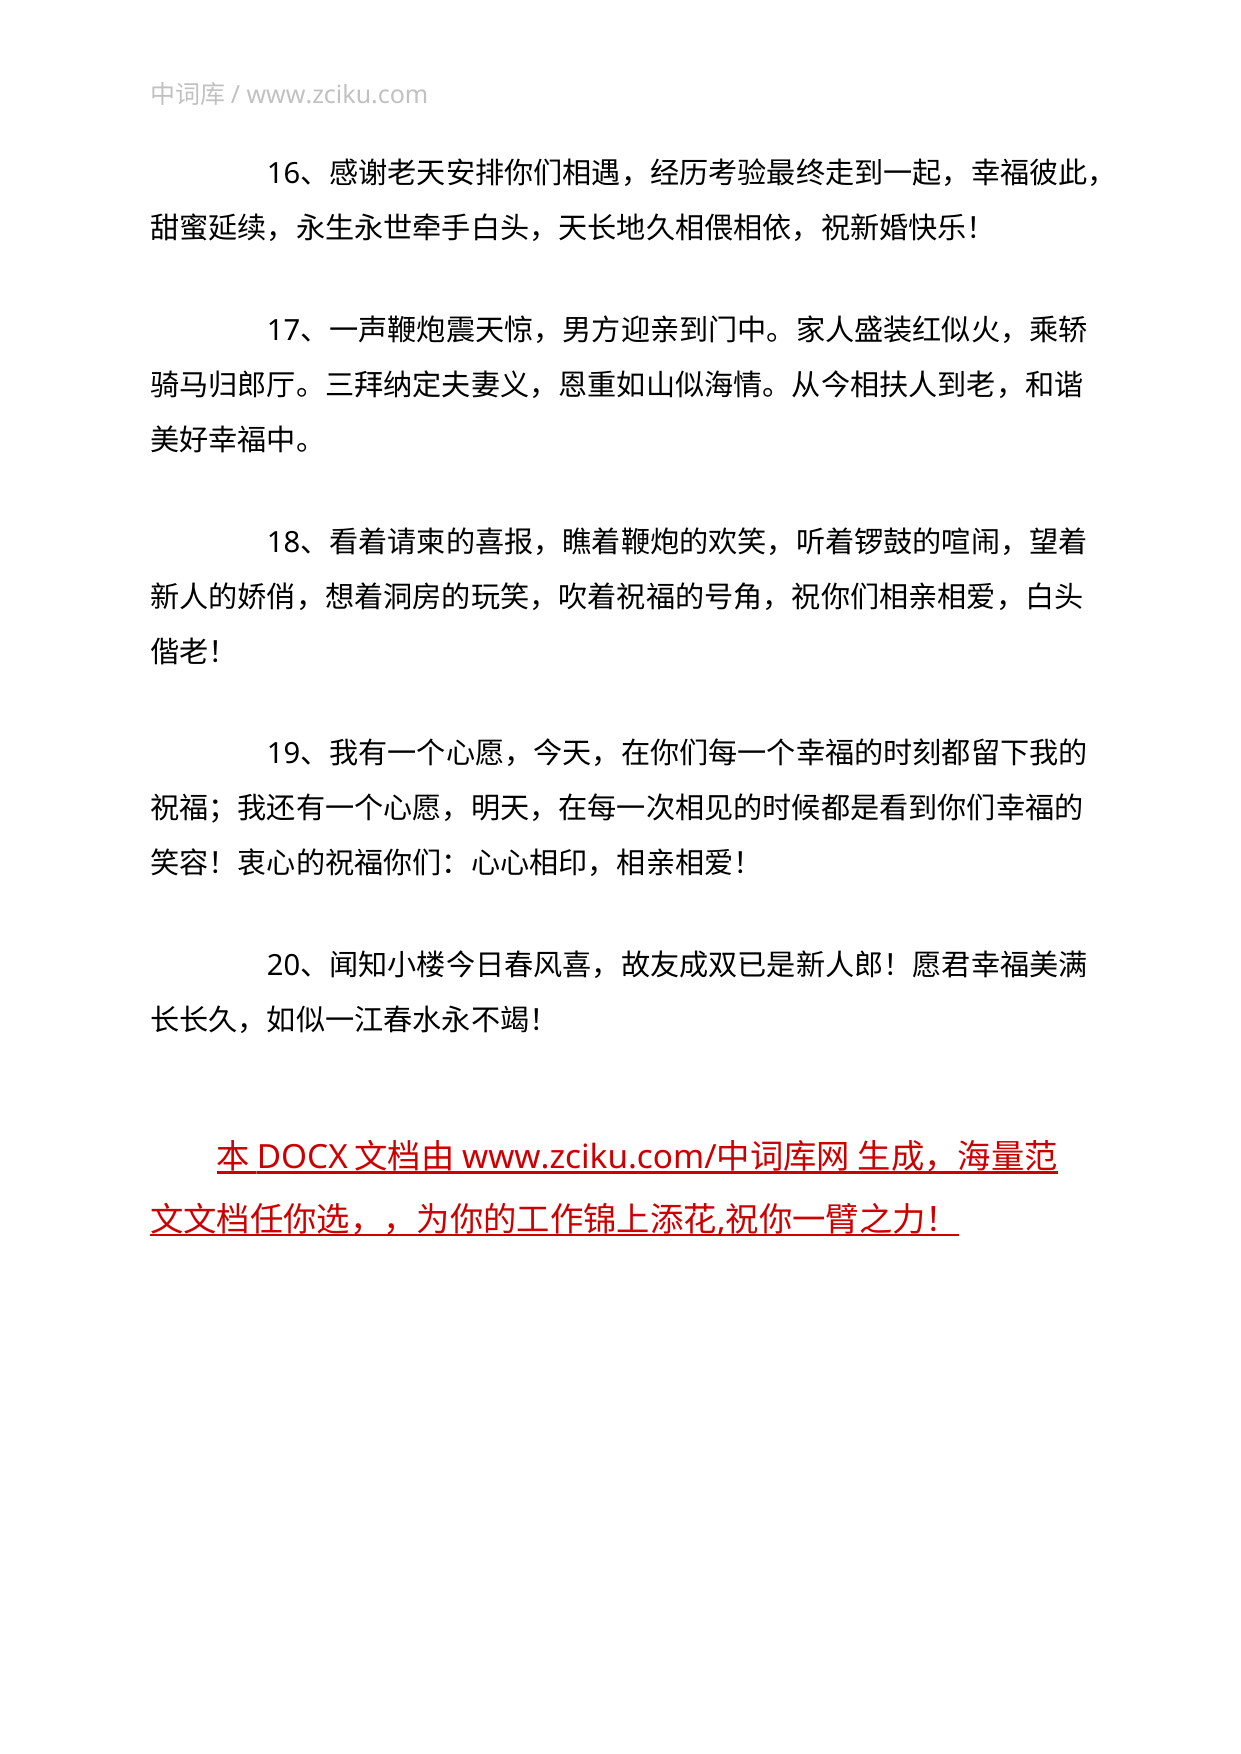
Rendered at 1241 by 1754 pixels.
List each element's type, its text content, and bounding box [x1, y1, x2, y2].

text 16、感谢老天安排你们相遇，经历考验最终走到一起，幸福彼此，甜蜜延续，永生永世牵手白头，天长地久相偎相依，祝新婚快乐！ [150, 150, 1090, 247]
text 本DOCX文档由 www.zciku.com/中词库网 生成，海量范文文档任你选，，为你的工作锦上添花,祝你一臂之力！ [150, 1130, 1090, 1241]
text 17、一声鞭炮震天惊，男方迎亲到门中。家人盛装红似火，乘轿骑马归郎厅。三拜纳定夫妻义，恩重如山似海情。从今相扶人到老，和谐美好幸福中。 [150, 307, 1090, 459]
text 19、我有一个心愿，今天，在你们每一个幸福的时刻都留下我的祝福；我还有一个心愿，明天，在每一次相见的时候都是看到你们幸福的笑容！衷心的祝福你们：心心相印，相亲相爱！ [150, 730, 1090, 882]
text 18、看着请柬的喜报，瞧着鞭炮的欢笑，听着锣鼓的喧闹，望着新人的娇俏，想着洞房的玩笑，吹着祝福的号角，祝你们相亲相爱，白头偕老！ [150, 518, 1090, 671]
text 20、闻知小楼今日春风喜，故友成双已是新人郎！愿君幸福美满长长久，如似一江春水永不竭！ [150, 942, 1090, 1039]
